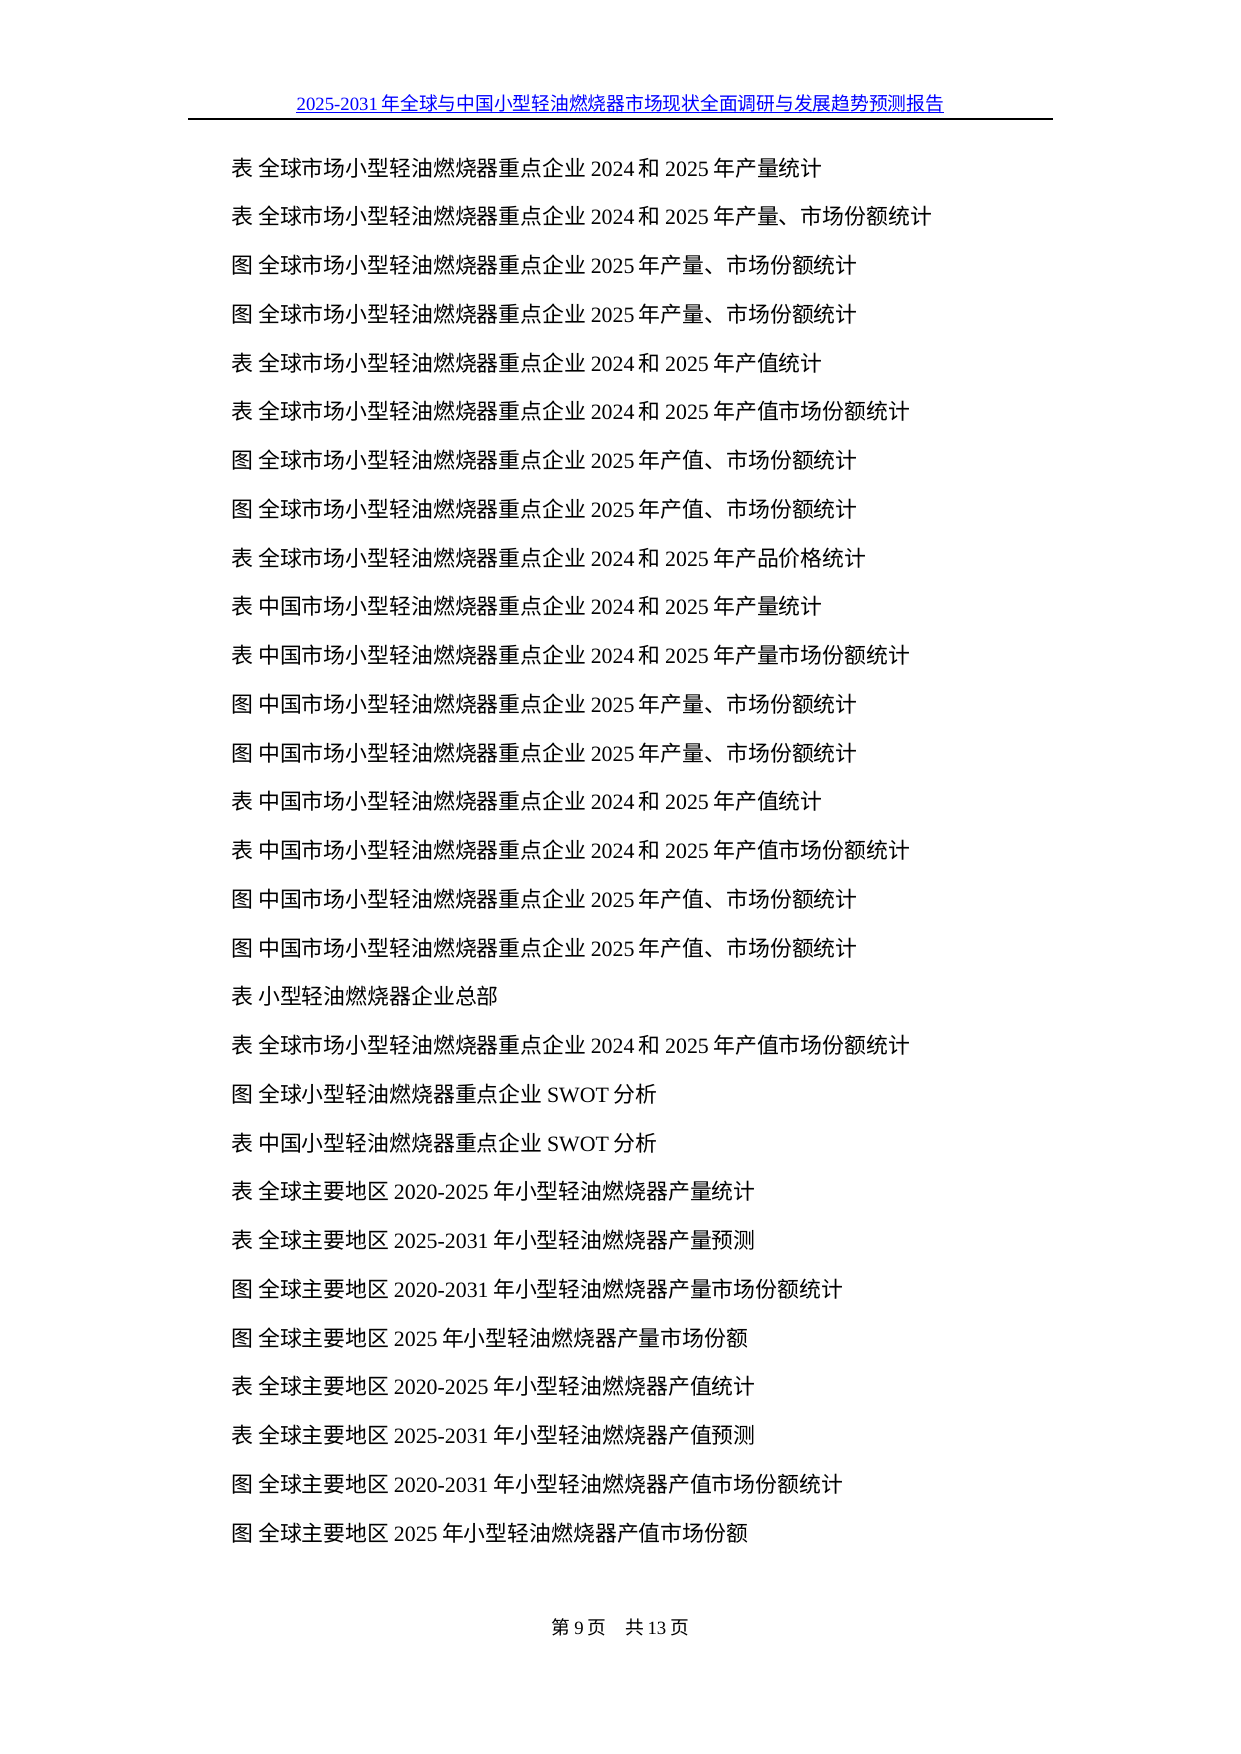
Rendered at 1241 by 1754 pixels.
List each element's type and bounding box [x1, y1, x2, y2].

text [187, 150, 1053, 1548]
